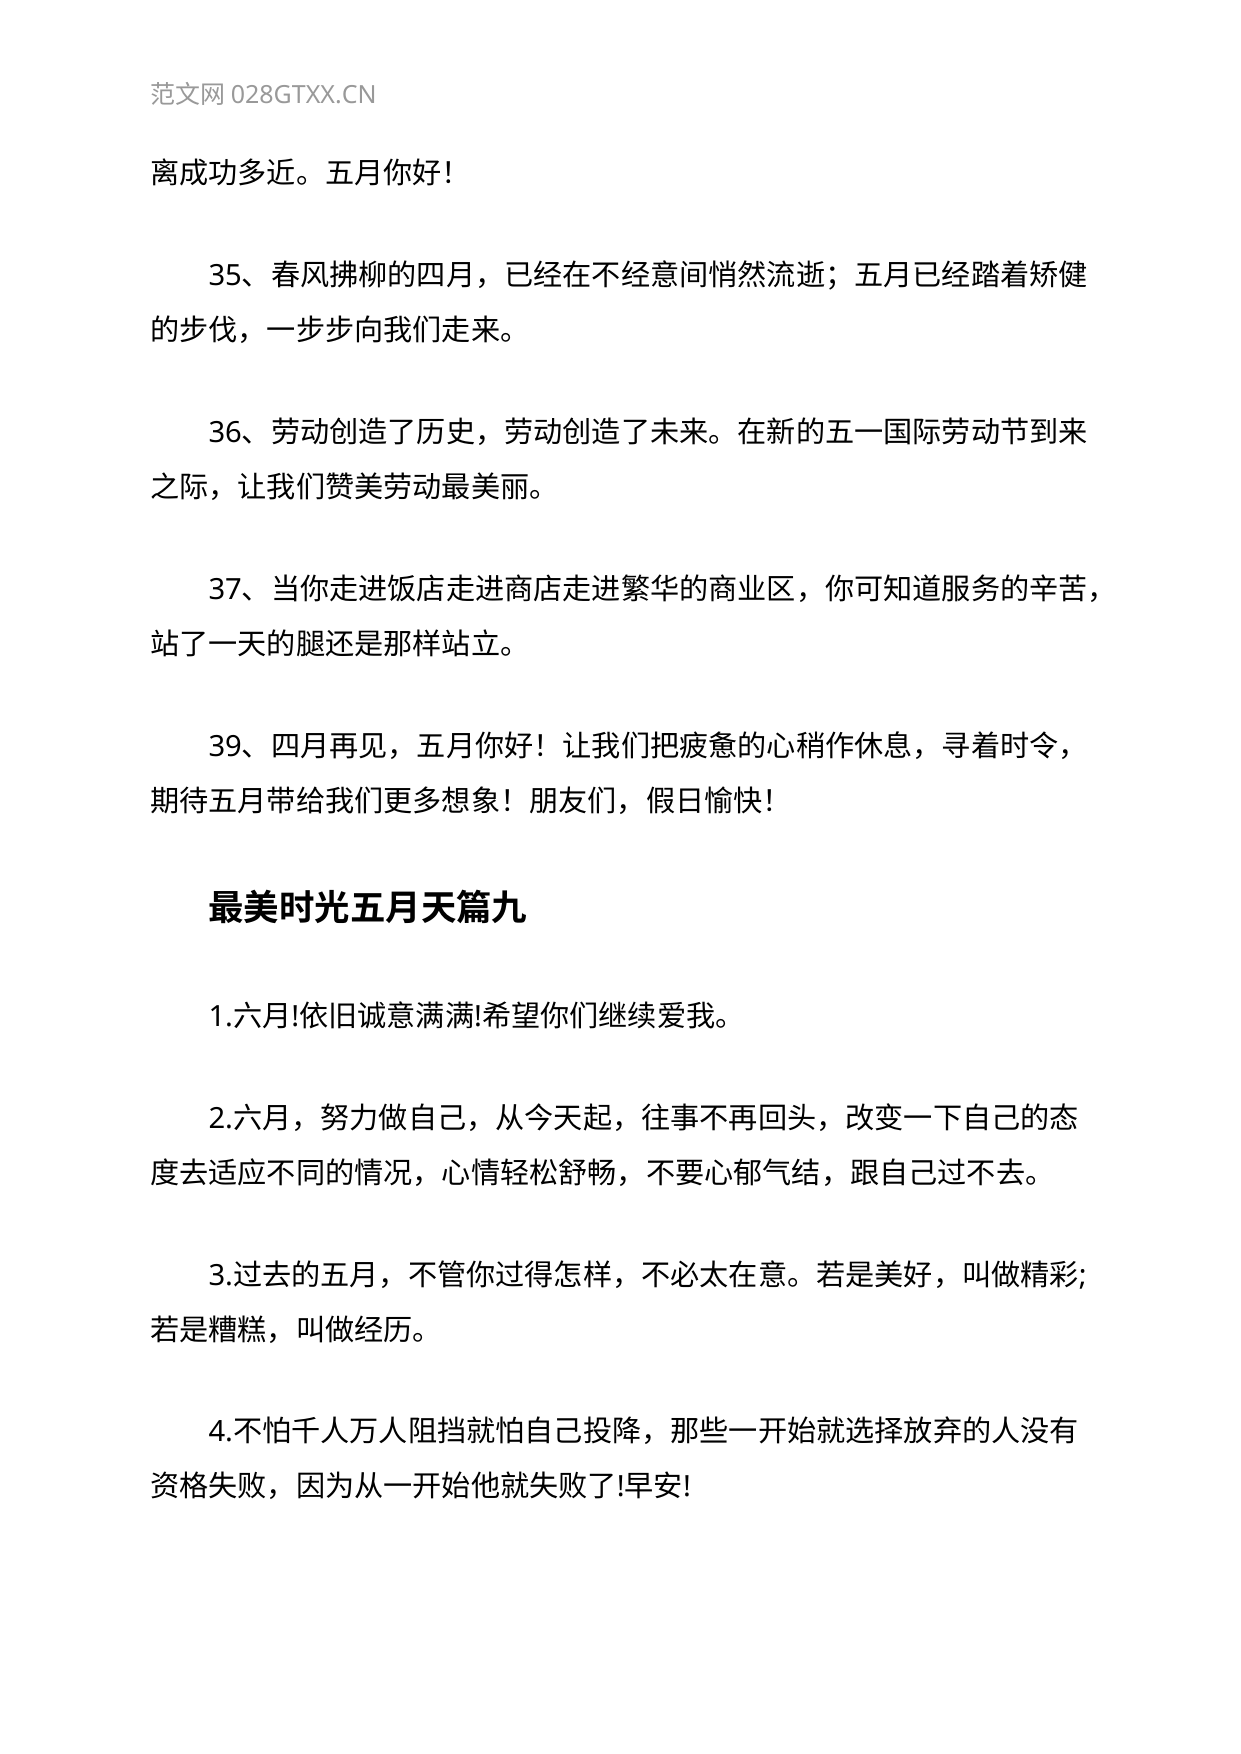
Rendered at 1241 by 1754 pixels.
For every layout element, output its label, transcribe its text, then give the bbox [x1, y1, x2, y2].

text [150, 150, 1090, 192]
text 36、劳动创造了历史，劳动创造了未来。在新的五一国际劳动节到来之际，让我们赞美劳动最美丽。 [150, 408, 1090, 506]
text 3.过去的五月，不管你过得怎样，不必太在意。若是美好，叫做精彩;若是糟糕，叫做经历。 [150, 1251, 1090, 1348]
text 4.不怕千人万人阻挡就怕自己投降，那些一开始就选择放弃的人没有资格失败，因为从一开始他就失败了!早安! [150, 1408, 1090, 1505]
text 最美时光五月天篇九 [150, 879, 1090, 930]
text 2.六月，努力做自己，从今天起，往事不再回头，改变一下自己的态度去适应不同的情况，心情轻松舒畅，不要心郁气结，跟自己过不去。 [150, 1094, 1090, 1192]
text 1.六月!依旧诚意满满!希望你们继续爱我。 [150, 992, 1090, 1035]
text 35、春风拂柳的四月，已经在不经意间悄然流逝；五月已经踏着矫健的步伐，一步步向我们走来。 [150, 252, 1090, 349]
text 39、四月再见，五月你好！让我们把疲惫的心稍作休息，寻着时令，期待五月带给我们更多想象！朋友们，假日愉快！ [150, 722, 1090, 819]
text 37、当你走进饭店走进商店走进繁华的商业区，你可知道服务的辛苦，站了一天的腿还是那样站立。 [150, 565, 1090, 663]
